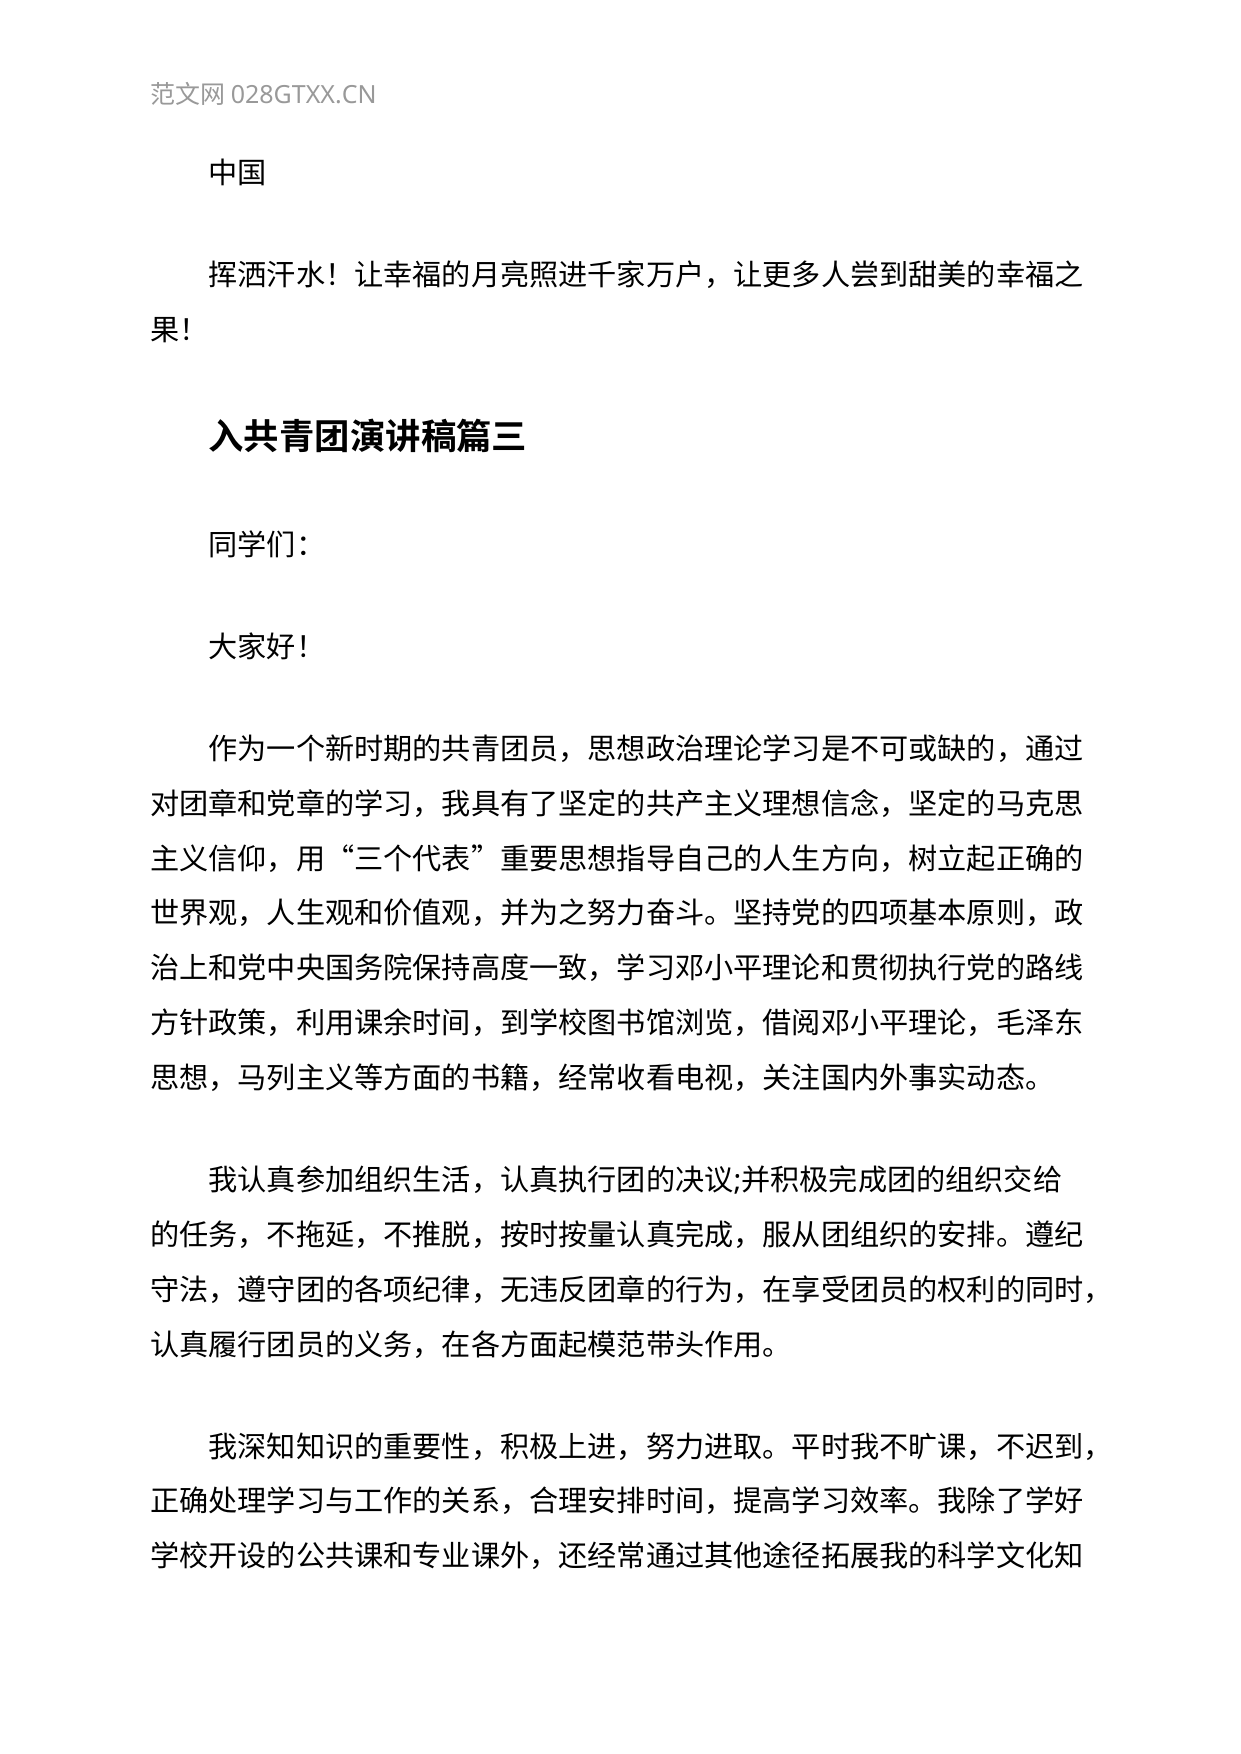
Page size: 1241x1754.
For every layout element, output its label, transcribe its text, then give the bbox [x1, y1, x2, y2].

text 入共青团演讲稿篇三 [150, 408, 1090, 460]
text 我认真参加组织生活，认真执行团的决议;并积极完成团的组织交给的任务，不拖延，不推脱，按时按量认真完成，服从团组织的安排。遵纪守法，遵守团的各项纪律，无违反团章的行为，在享受团员的权利的同时，认真履行团员的义务，在各方面起模范带头作用。 [150, 1157, 1090, 1364]
text 同学们： [150, 522, 1090, 564]
text 大家好！ [150, 624, 1090, 666]
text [150, 1423, 1090, 1575]
text 作为一个新时期的共青团员，思想政治理论学习是不可或缺的，通过对团章和党章的学习，我具有了坚定的共产主义理想信念，坚定的马克思主义信仰，用“三个代表”重要思想指导自己的人生方向，树立起正确的世界观，人生观和价值观，并为之努力奋斗。坚持党的四项基本原则，政治上和党中央国务院保持高度一致，学习邓小平理论和贯彻执行党的路线方针政策，利用课余时间，到学校图书馆浏览，借阅邓小平理论，毛泽东思想，马列主义等方面的书籍，经常收看电视，关注国内外事实动态。 [150, 725, 1090, 1097]
text 挥洒汗水！让幸福的月亮照进千家万户，让更多人尝到甜美的幸福之果！ [150, 252, 1090, 349]
text 中国 [150, 150, 1090, 192]
